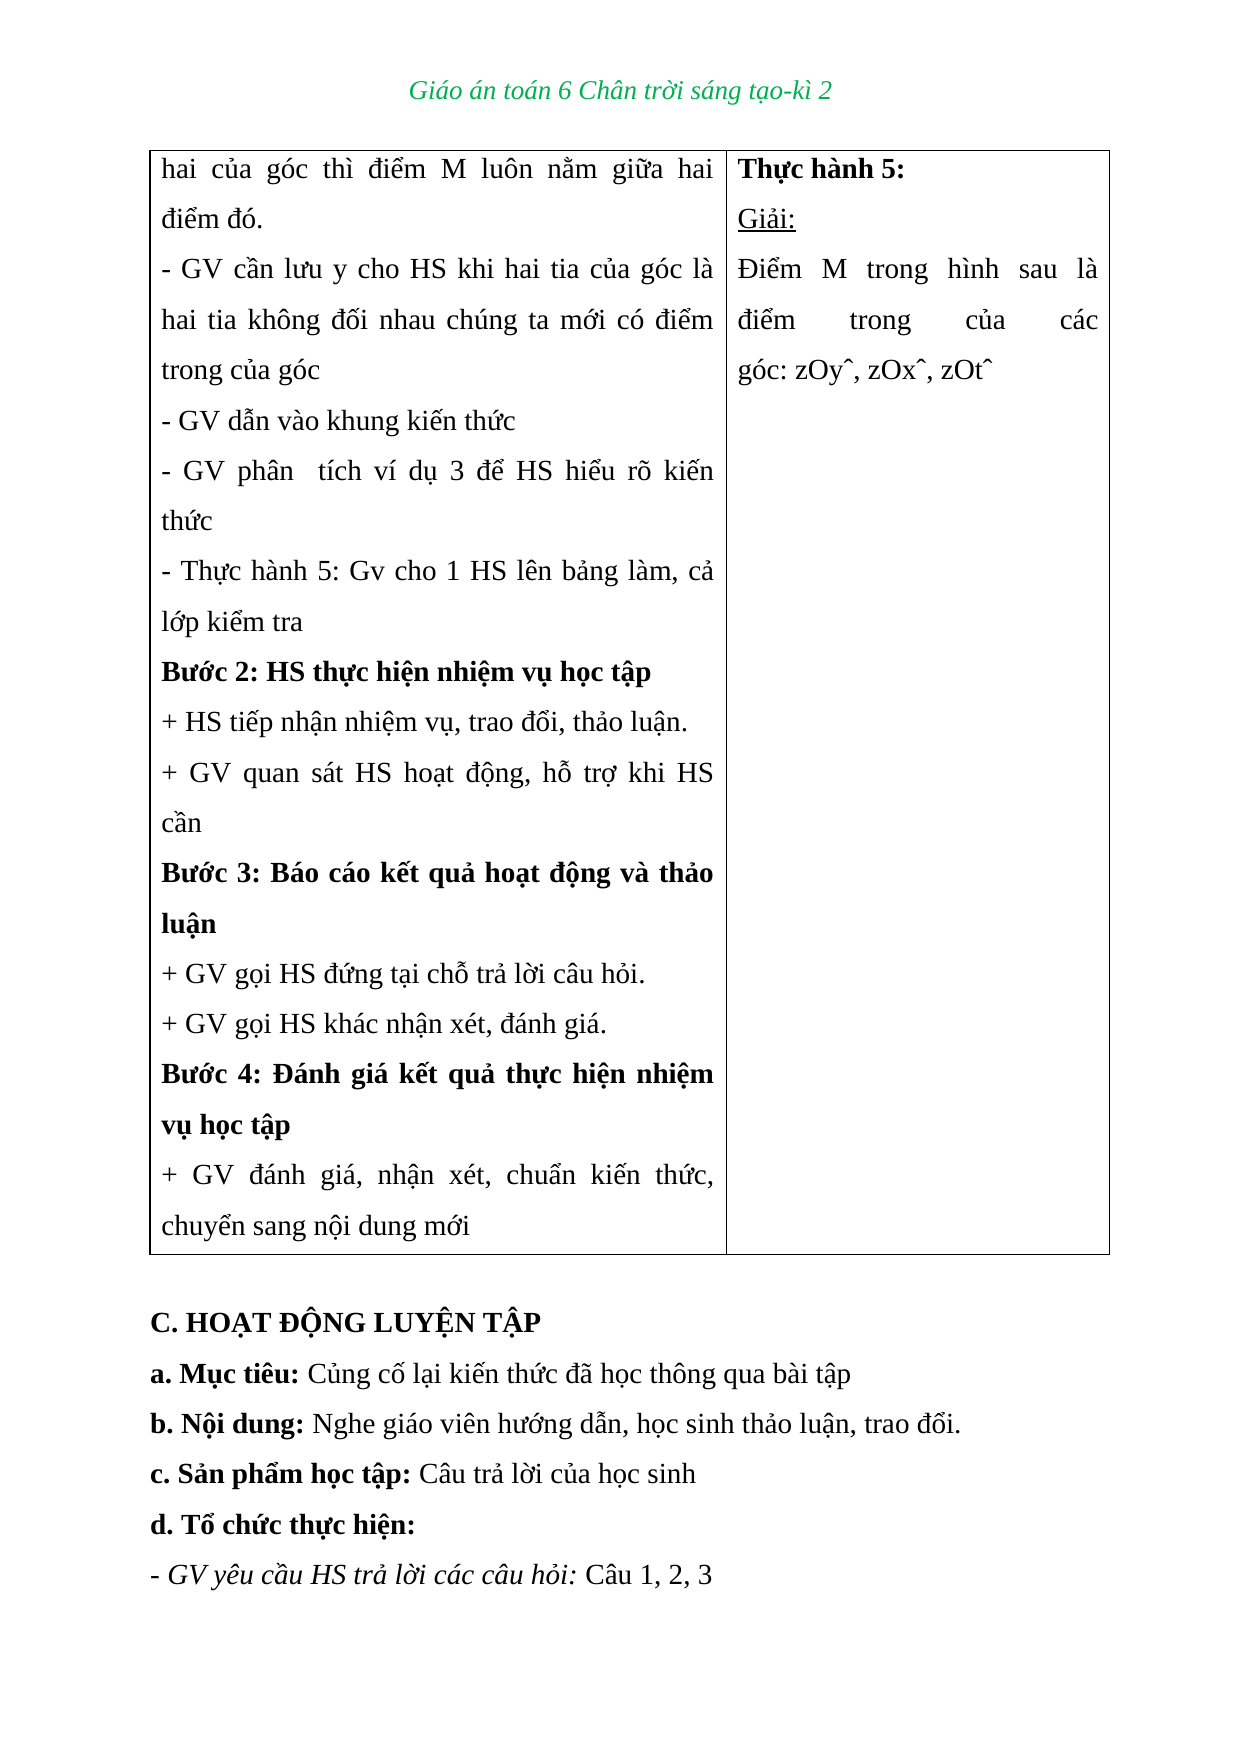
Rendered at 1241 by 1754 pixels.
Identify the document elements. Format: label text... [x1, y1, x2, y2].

text C. HOẠT ĐỘNG LUYỆN TẬP [150, 1306, 1090, 1339]
text - GV yêu cầu HS trả lời các câu hỏi: Câu 1, 2, 3 [150, 1557, 1090, 1591]
text c. Sản phẩm học tập: Câu trả lời của học sinh [150, 1457, 1090, 1490]
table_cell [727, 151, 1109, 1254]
text b. Nội dung: Nghe giáo viên hướng dẫn, học sinh thảo luận, trao đổi. [150, 1406, 1090, 1440]
text a. Mục tiêu: Củng cố lại kiến thức đã học thông qua bài tập [150, 1356, 1090, 1389]
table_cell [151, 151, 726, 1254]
text d. Tổ chức thực hiện: [150, 1507, 1090, 1540]
